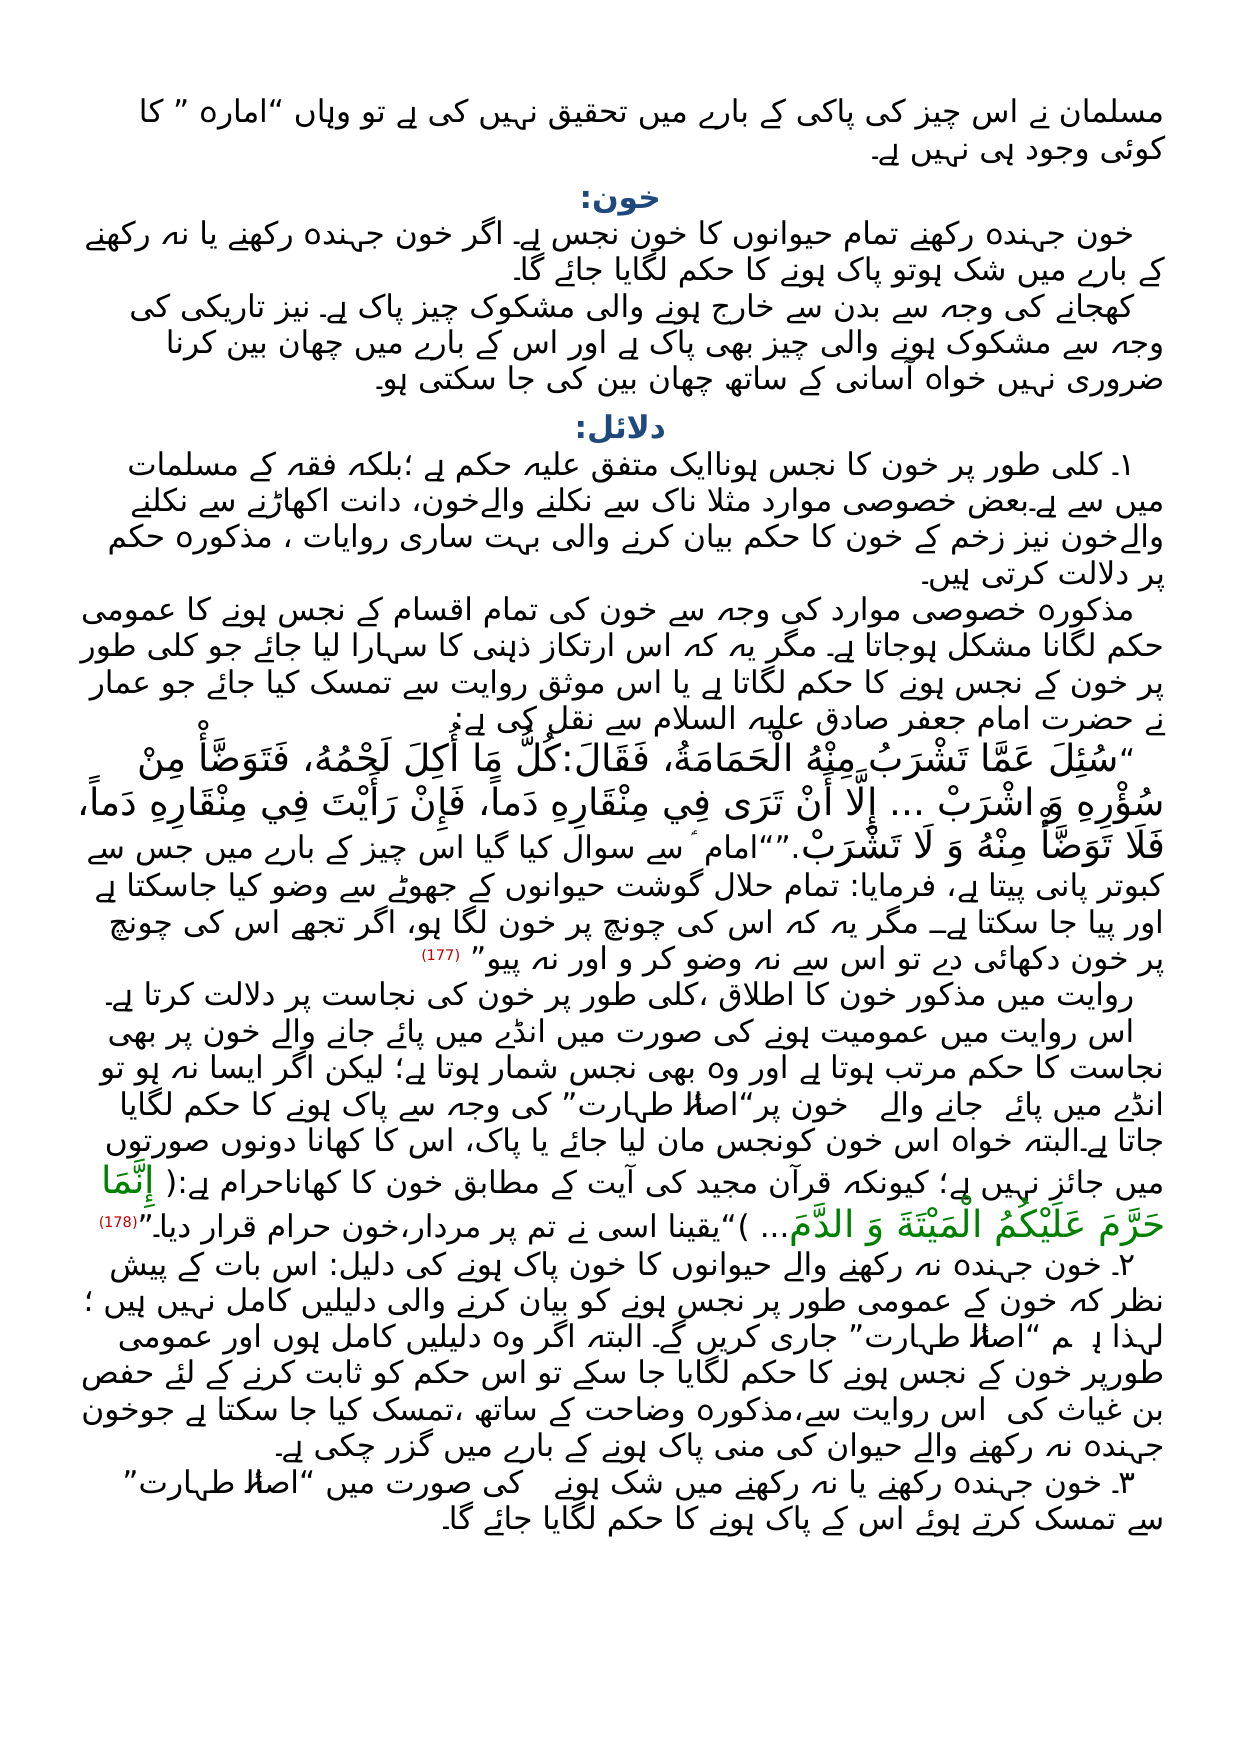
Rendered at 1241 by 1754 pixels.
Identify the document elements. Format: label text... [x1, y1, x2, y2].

subtitle خون: [75, 179, 1165, 215]
text ۲۔ خون جہندہ نہ رکھنے والے حیوانوں کا خون پاک ہونے کی دلیل: اس بات کے پیش نظر کہ خون کے عمومی طور پر نجس ہونے کو بیان کرنے والی دلیلیں کامل نہیں ہیں ؛ لہذا ہم “اصالۂ طہارت” جاری کریں گے۔ البتہ اگر وہ دلیلیں کامل ہوں اور عمومی طورپر خون کے نجس ہونے کا حکم لگایا جا سکے تو اس حکم کو ثابت کرنے کے لئے حفص بن غیاث کی اس روایت سے،مذکورہ وضاحت کے ساتھ ،تمسک کیا جا سکتا ہے جوخون جہندہ نہ رکھنے والے حیوان کی منی پاک ہونے کے بارے میں گزر چکی ہے۔ [75, 1246, 1165, 1464]
subtitle دلائل: [75, 409, 1165, 446]
text خون جہندہ رکھنے تمام حیوانوں کا خون نجس ہے۔ اگر خون جہندہ رکھنے یا نہ رکھنے کے بارے میں شک ہوتو پاک ہونے کا حکم لگایا جائے گا۔ [75, 215, 1165, 288]
text ۱۔ کلی طور پر خون کا نجس ہوناایک متفق علیہ حکم ہے ؛بلکہ فقہ کے مسلمات میں سے ہے۔بعض خصوصی موارد مثلا ناک سے نکلنے والےخون، دانت اکھاڑنے سے نکلنے والےخون نیز زخم کے خون کا حکم بیان کرنے والی بہت ساری روایات ، مذکورہ حکم پر دلالت کرتی ہیں۔ [75, 446, 1165, 591]
text روایت میں مذکور خون کا اطلاق ،کلی طور پر خون کی نجاست پر دلالت کرتا ہے۔ [75, 977, 1165, 1013]
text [75, 94, 1165, 166]
text “سُئِلَ عَمَّا تَشْرَبُ مِنْهُ الْحَمَامَةُ، فَقَالَ:كُلُّ مَا أُكِلَ لَحْمُهُ، فَتَوَضَّأْ مِنْ سُؤْرِهِ وَ اشْرَبْ ... إِلَّا أَنْ تَرَى فِي مِنْقَارِهِ دَماً، فَإِنْ رَأَيْتَ فِي مِنْقَارِهِ دَماً، فَلَا تَوَضَّأْ مِنْهُ وَ لَا تَشْرَبْ.”“امام ؑ سے سوال کیا گیا اس چیز کے بارے میں جس سے کبوتر پانی پیتا ہے، فرمایا: تمام حلال گوشت حیوانوں کے جھوٹے سے وضو کیا جاسکتا ہے اور پیا جا سکتا ہے۔۔۔ مگر یہ کہ اس کی چونچ پر خون لگا ہو، اگر تجھے اس کی چونچ پر خون دکھائی دے تو اس سے نہ وضو کر و اور نہ پیو” (177) [75, 737, 1165, 977]
text کھجانے کی وجہ سے بدن سے خارج ہونے والی مشکوک چیز پاک ہے۔ نیز تاریکی کی وجہ سے مشکوک ہونے والی چیز بھی پاک ہے اور اس کے بارے میں چھان بین کرنا ضروری نہیں خواہ آسانی کے ساتھ چھان بین کی جا سکتی ہو۔ [75, 288, 1165, 397]
text مذکورہ خصوصی موارد کی وجہ سے خون کی تمام اقسام کے نجس ہونے کا عمومی حکم لگانا مشکل ہوجاتا ہے۔ مگر یہ کہ اس ارتکاز ذہنی کا سہارا لیا جائے جو کلی طور پر خون کے نجس ہونے کا حکم لگاتا ہے یا اس موثق روایت سے تمسک کیا جائے جو عمار نے حضرت امام جعفر صادق علیہ السلام سے نقل کی ہے: [75, 591, 1165, 737]
text ۳۔ خون جہندہ رکھنے یا نہ رکھنے میں شک ہونے کی صورت میں “اصالۂ طہارت” سے تمسک کرتے ہوئے اس کے پاک ہونے کا حکم لگایا جائے گا۔ [75, 1464, 1165, 1537]
text اس روایت میں عمومیت ہونے کی صورت میں انڈے میں پائے جانے والے خون پر بھی نجاست کا حکم مرتب ہوتا ہے اور وہ بھی نجس شمار ہوتا ہے؛ لیکن اگر ایسا نہ ہو تو انڈے میں پائے جانے والے خون پر“اصالۂ طہارت” کی وجہ سے پاک ہونے کا حکم لگایا جاتا ہے۔البتہ خواہ اس خون کونجس مان لیا جائے یا پاک، اس کا کھانا دونوں صورتوں میں جائز نہیں ہے؛ کیونکہ قرآن مجید کی آیت کے مطابق خون کا کھاناحرام ہے:( إِنَّمَا حَرَّمَ عَلَيْكُمُ الْمَيْتَةَ وَ الدَّمَ... )“یقینا اسی نے تم پر مردار،خون حرام قرار دیا۔”(178) [75, 1013, 1165, 1246]
